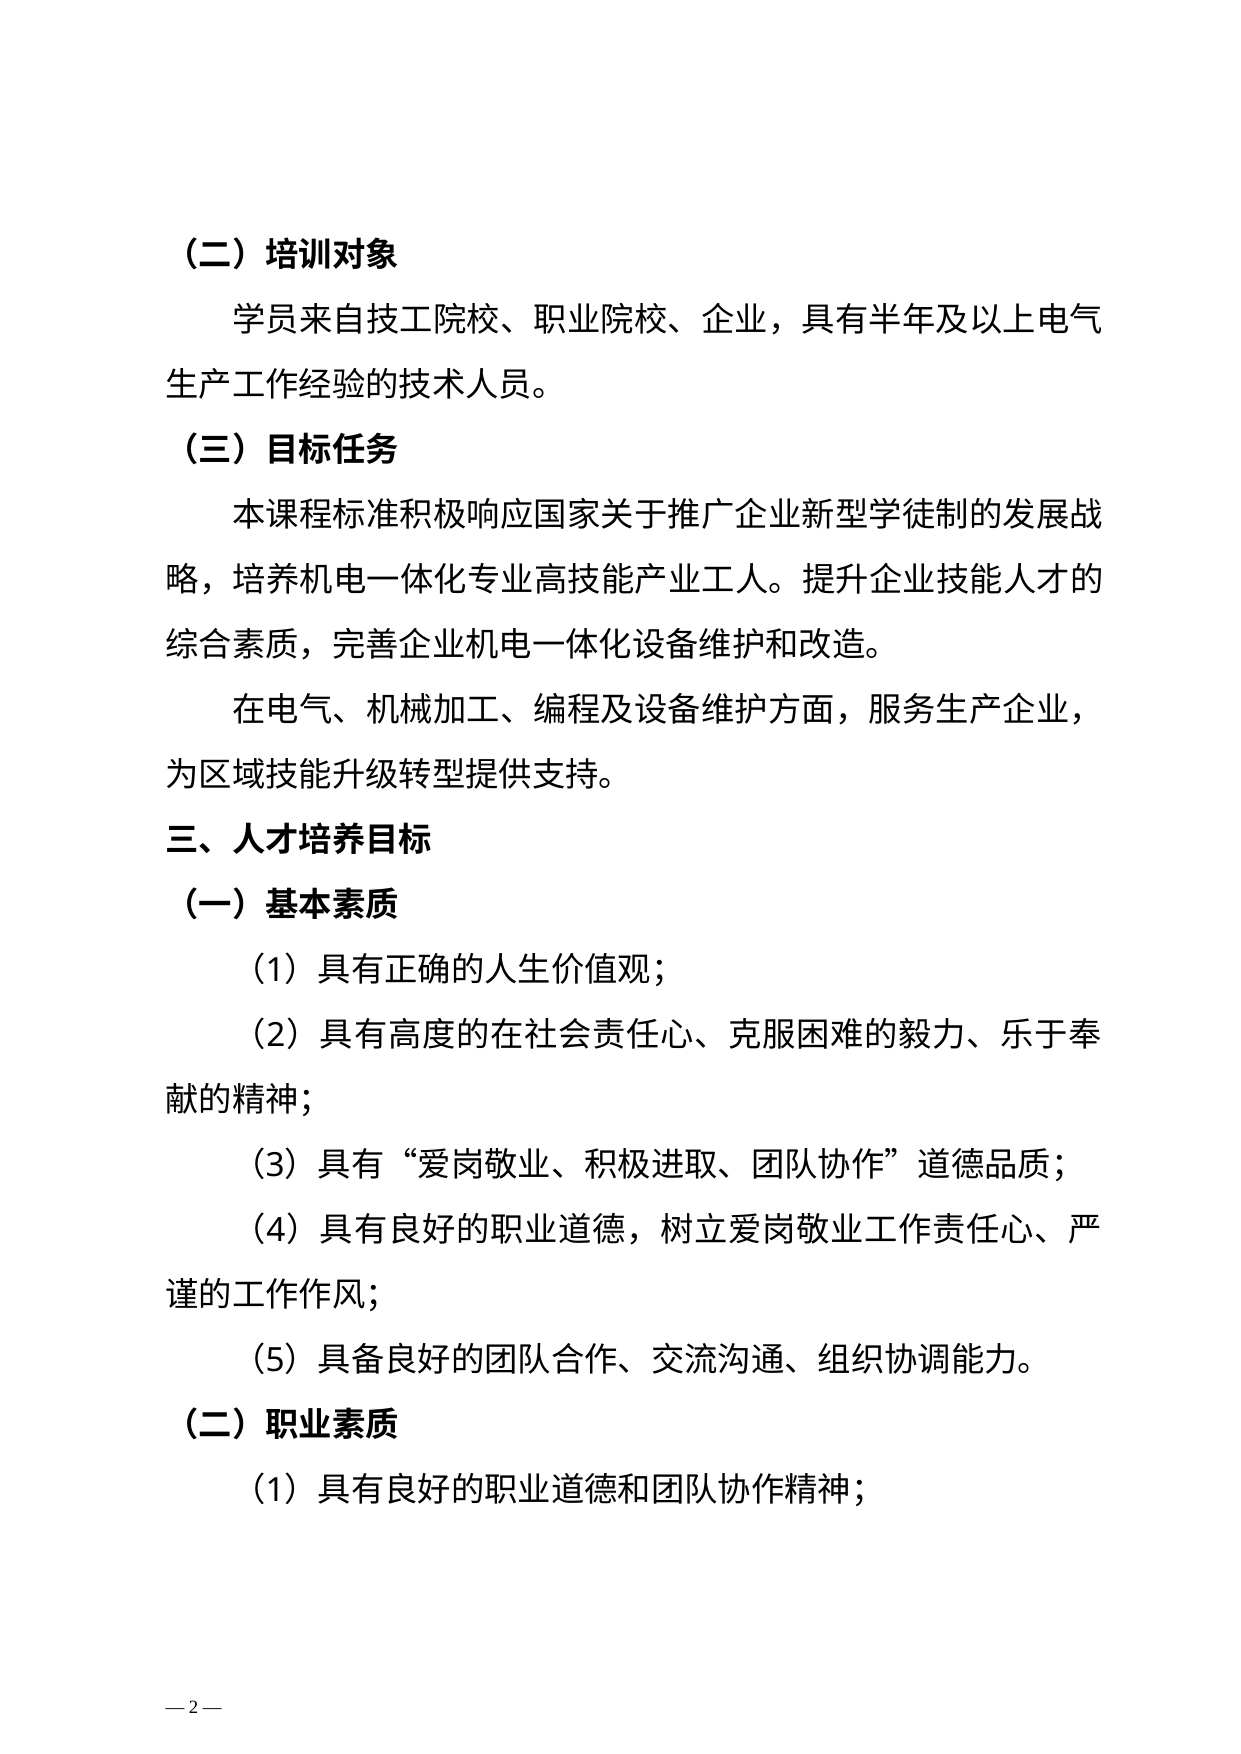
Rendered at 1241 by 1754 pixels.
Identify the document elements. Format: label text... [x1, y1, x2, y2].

subtitle （二）职业素质 [165, 1389, 1104, 1454]
text （3）具有“爱岗敬业、积极进取、团队协作”道德品质； [165, 1129, 1104, 1194]
text （5）具备良好的团队合作、交流沟通、组织协调能力。 [165, 1324, 1104, 1389]
subtitle 三、人才培养目标 [165, 804, 1104, 869]
subtitle （三）目标任务 [165, 414, 1104, 479]
text （2）具有高度的在社会责任心、克服困难的毅力、乐于奉献的精神； [165, 999, 1104, 1129]
subtitle （二）培训对象 [165, 219, 1104, 284]
subtitle （一）基本素质 [165, 869, 1104, 934]
text （1）具有良好的职业道德和团队协作精神； [165, 1454, 1104, 1519]
text 本课程标准积极响应国家关于推广企业新型学徒制的发展战略，培养机电一体化专业高技能产业工人。提升企业技能人才的综合素质，完善企业机电一体化设备维护和改造。 [165, 479, 1104, 674]
text 在电气、机械加工、编程及设备维护方面，服务生产企业，为区域技能升级转型提供支持。 [165, 674, 1104, 804]
text （4）具有良好的职业道德，树立爱岗敬业工作责任心、严谨的工作作风； [165, 1194, 1104, 1324]
text 学员来自技工院校、职业院校、企业，具有半年及以上电气生产工作经验的技术人员。 [165, 284, 1104, 414]
text （1）具有正确的人生价值观； [165, 934, 1104, 999]
